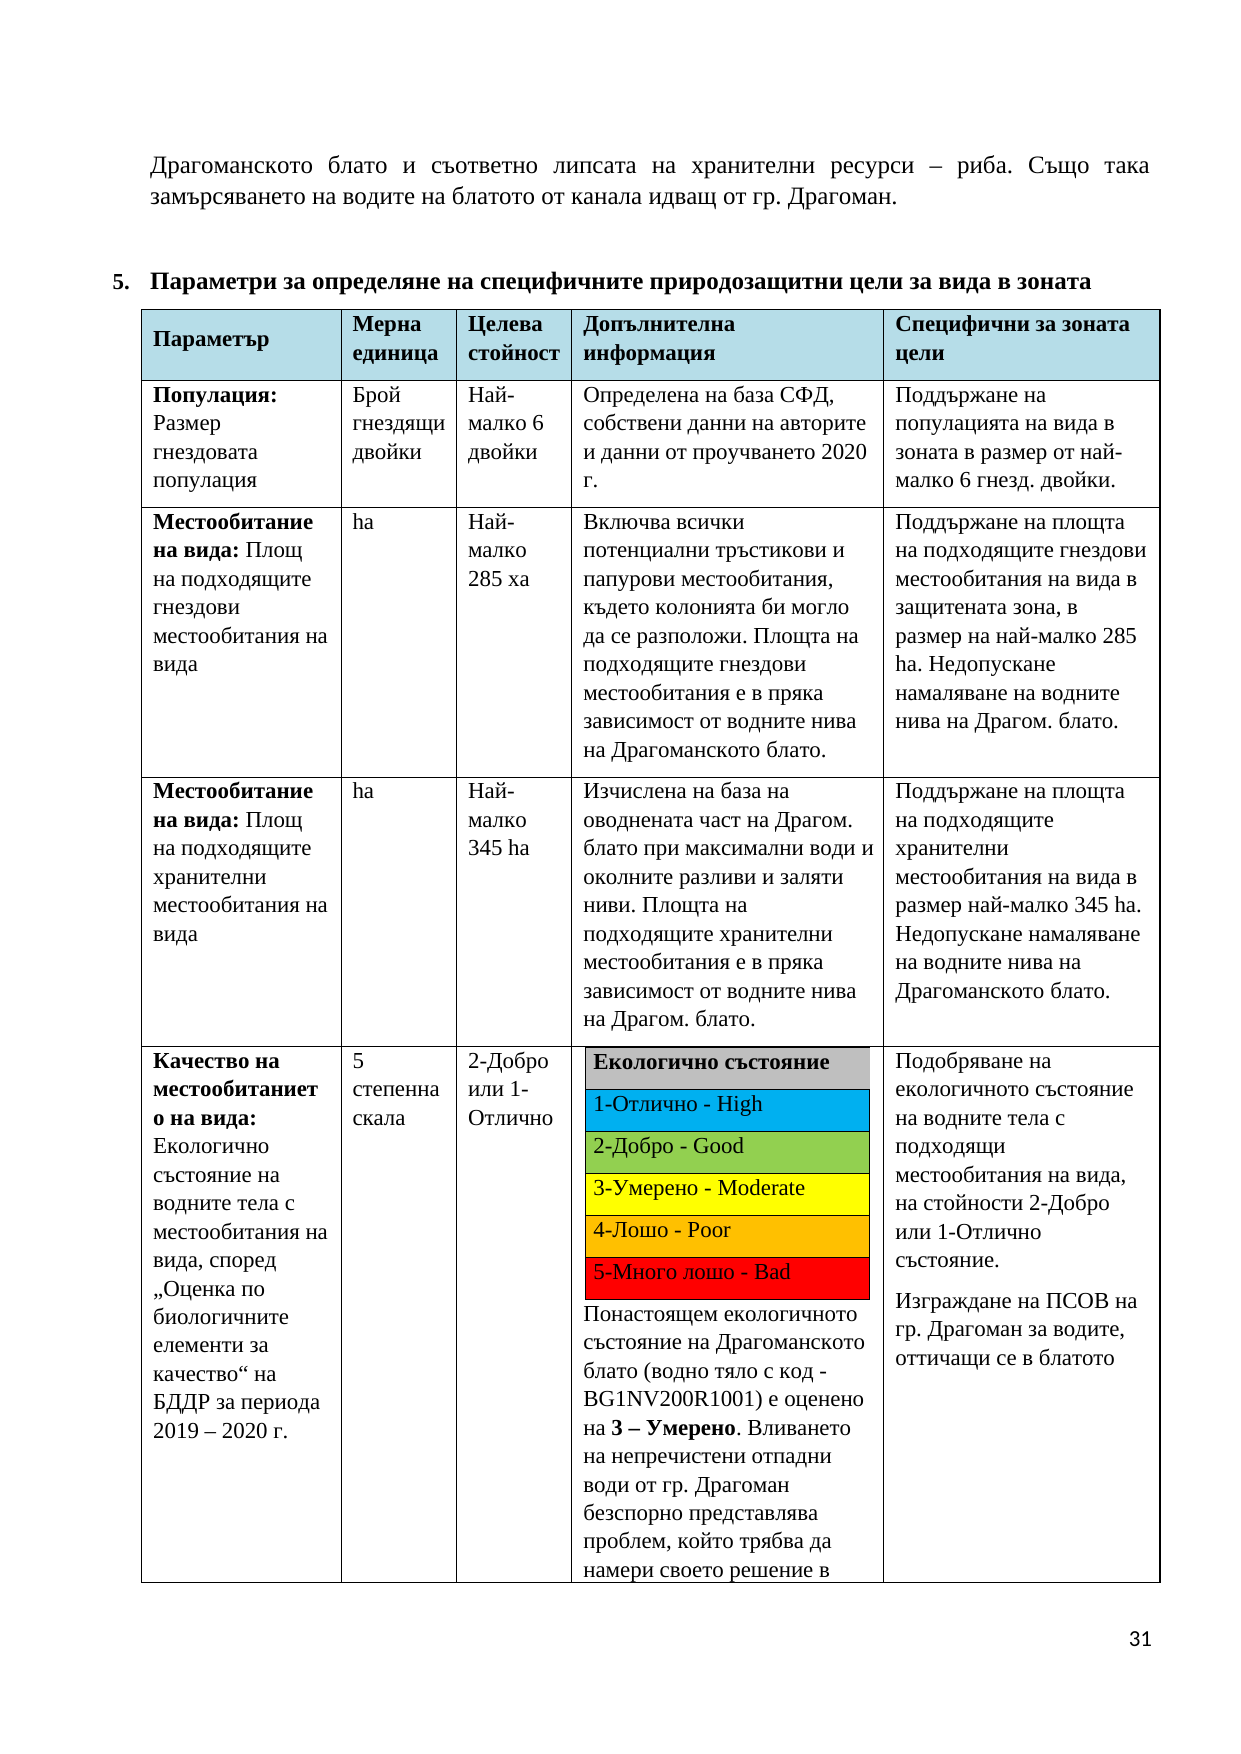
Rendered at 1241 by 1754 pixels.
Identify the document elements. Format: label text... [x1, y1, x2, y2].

table_cell Най-малко 6 двойки [457, 381, 571, 507]
table_cell Популация: Размер гнездовата популация [142, 381, 341, 507]
table_cell Включва всички потенциални тръстикови и папурови местообитания, където колонията би могло да се разположи. Площта на подходящите гнездови местообитания е в пряка зависимост от водните нива на Драгоманското блато. [572, 508, 883, 777]
list Параметри за определяне на специфичните природозащитни цели за вида в зоната [112, 266, 1152, 294]
table_cell Поддържане на площта на подходящите гнездови местообитания на вида в защитената зона, в размер на най-малко 285 ha. Недопускане намаляване на водните нива на Драгом. блато. [884, 508, 1159, 777]
table_cell ha [342, 778, 456, 1046]
table_cell 2-Добро или 1-Отлично [457, 1047, 571, 1582]
table_cell ha [342, 508, 456, 777]
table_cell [572, 1047, 883, 1582]
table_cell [142, 1047, 341, 1582]
table_cell Определена на база СФД, собствени данни на авторите и данни от проучването 2020 г. [572, 381, 883, 507]
table_cell Местообитание на вида: Площ на подходящите гнездови местообитания на вида [142, 508, 341, 777]
table_cell Местообитание на вида: Площ на подходящите хранителни местообитания на вида [142, 778, 341, 1046]
table_cell Изчислена на база на оводнената част на Драгом. блато при максимални води и околните разливи и заляти ниви. Площта на подходящите хранителни местообитания е в пряка зависимост от водните нива на Драгом. блато. [572, 778, 883, 1046]
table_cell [884, 1047, 1159, 1582]
table_header Мерна единица [342, 310, 456, 380]
table_header Специфични за зоната цели [884, 310, 1159, 380]
table_header Параметър [142, 310, 341, 380]
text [150, 150, 1152, 210]
table_cell Поддържане на популацията на вида в зоната в размер от най-малко 6 гнезд. двойки. [884, 381, 1159, 507]
table_header Допълнителна информация [572, 310, 883, 380]
table_header Целева стойност [457, 310, 571, 380]
table_cell Поддържане на площта на подходящите хранителни местообитания на вида в размер най-малко 345 ha. Недопускане намаляване на водните нива на Драгоманското блато. [884, 778, 1159, 1046]
table_cell Най-малко 285 ха [457, 508, 571, 777]
table_cell Най-малко 345 ha [457, 778, 571, 1046]
table_cell 5 степенна скала [342, 1047, 456, 1582]
table_cell Брой гнездящи двойки [342, 381, 456, 507]
